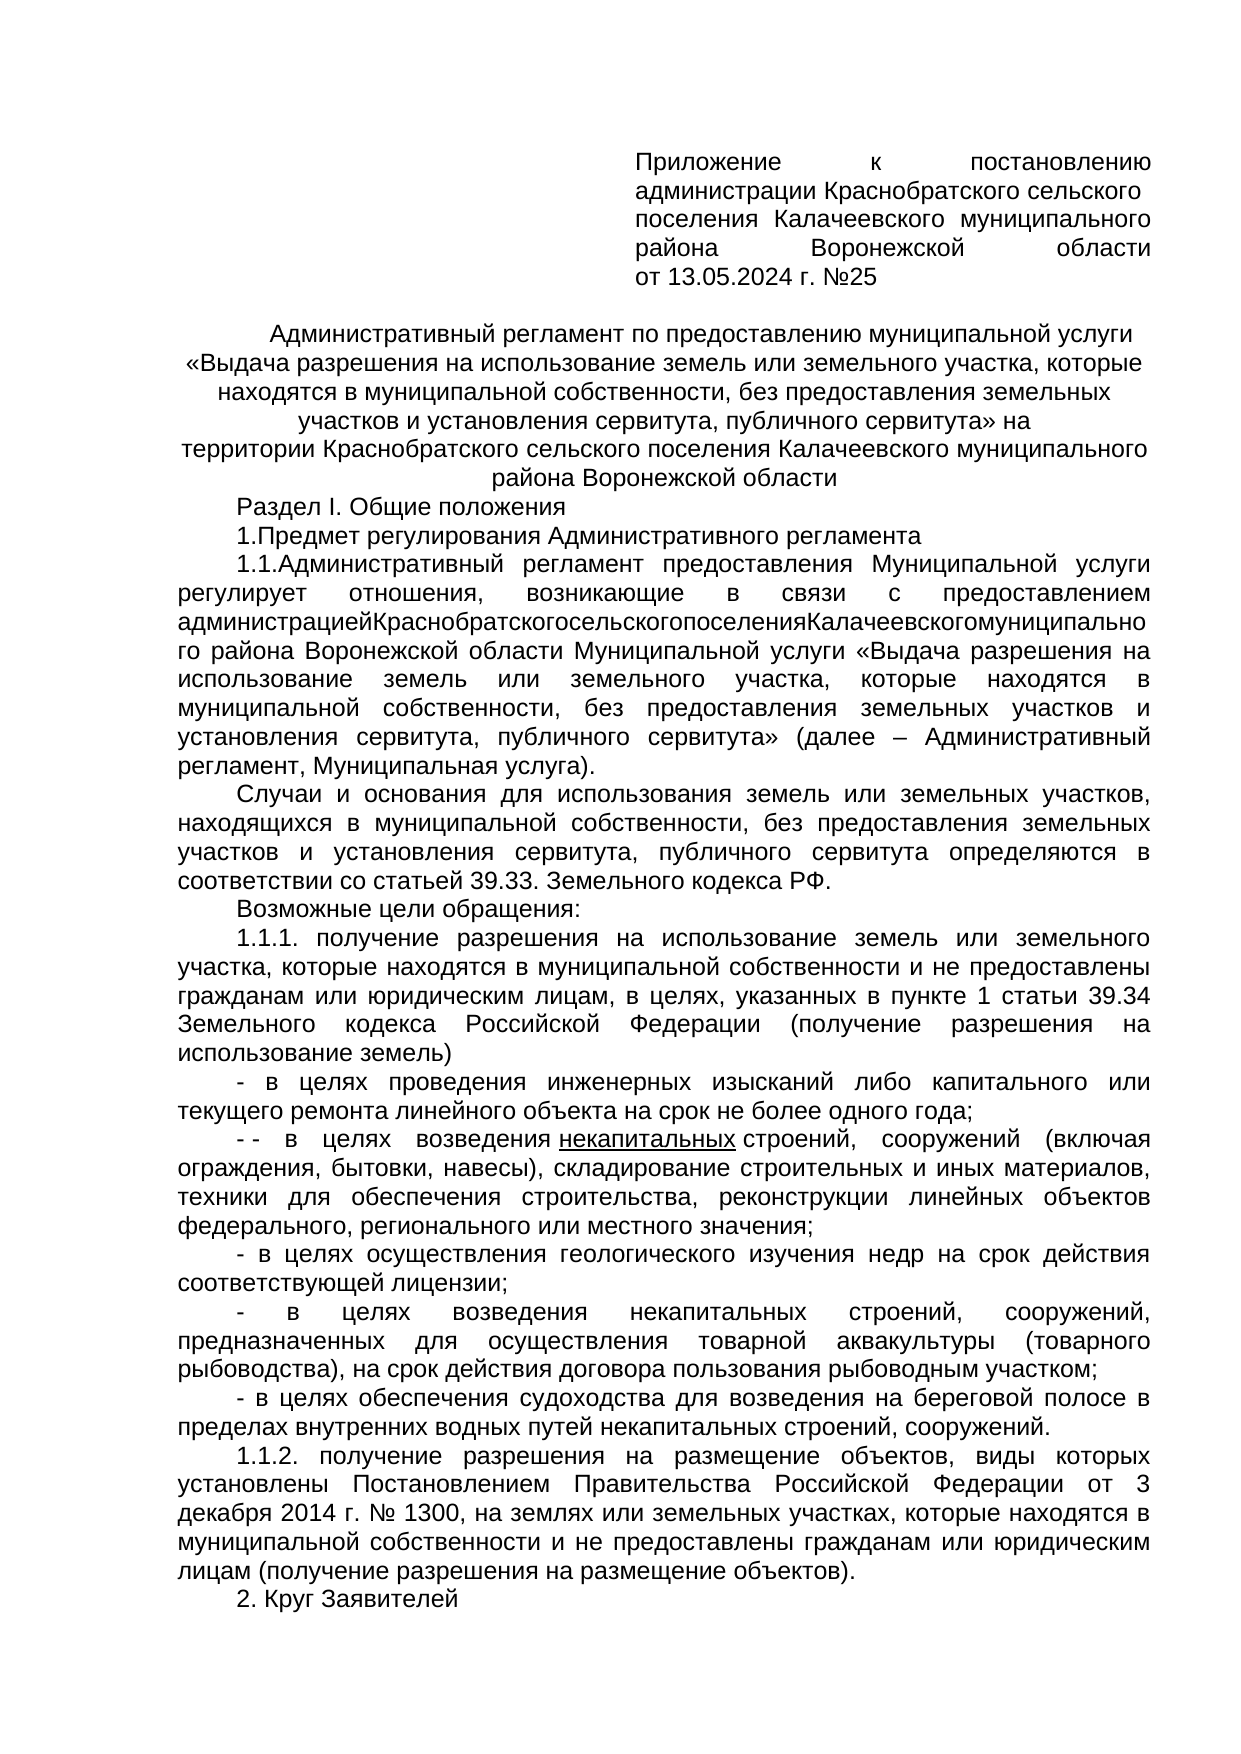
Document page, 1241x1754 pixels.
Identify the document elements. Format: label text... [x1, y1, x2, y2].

text - в целях обеспечения судоходства для возведения на береговой полосе в пределах внутренних водных путей некапитальных строений, сооружений. [177, 1383, 1152, 1441]
text Случаи и основания для использования земель или земельных участков, находящихся в муниципальной собственности, без предоставления земельных участков и установления сервитута, публичного сервитута определяются в соответствии со статьей 39.33. Земельного кодекса РФ. [177, 779, 1152, 894]
text - в целях проведения инженерных изысканий либо капитального или текущего ремонта линейного объекта на срок не более одного года; [177, 1067, 1152, 1124]
text - - в целях возведения некапитальных строений, сооружений (включая ограждения, бытовки, навесы), складирование строительных и иных материалов, техники для обеспечения строительства, реконструкции линейных объектов федерального, регионального или местного значения; [177, 1124, 1152, 1239]
text Приложение к постановлению администрации Краснобратского сельского поселения Калачеевского муниципального района Воронежской области от 13.05.2024 г. №25 [635, 118, 1152, 291]
text Административный регламент по предоставлению муниципальной услуги «Выдача разрешения на использование земель или земельного участка, которые находятся в муниципальной собственности, без предоставления земельных участков и установления сервитута, публичного сервитута» на территории Краснобратского сельского поселения Калачеевского муниципального района Воронежской области [177, 319, 1152, 492]
text Возможные цели обращения: [177, 894, 1152, 923]
text - в целях возведения некапитальных строений, сооружений, предназначенных для осуществления товарной аквакультуры (товарного рыбоводства), на срок действия договора пользования рыбоводным участком; [177, 1297, 1152, 1383]
text - в целях осуществления геологического изучения недр на срок действия соответствующей лицензии; [177, 1239, 1152, 1297]
text 1.1.2. получение разрешения на размещение объектов, виды которых установлены Постановлением Правительства Российской Федерации от 3 декабря 2014 г. № 1300, на землях или земельных участках, которые находятся в муниципальной собственности и не предоставлены гражданам или юридическим лицам (получение разрешения на размещение объектов). [177, 1441, 1152, 1584]
text 1.Предмет регулирования Административного регламента [177, 521, 1152, 549]
text 1.1.Административный регламент предоставления Муниципальной услуги регулирует отношения, возникающие в связи с предоставлением администрациейКраснобратскогосельскогопоселенияКалачеевскогомуниципального района Воронежской области Муниципальной услуги «Выдача разрешения на использование земель или земельного участка, которые находятся в муниципальной собственности, без предоставления земельных участков и установления сервитута, публичного сервитута» (далее – Административный регламент, Муниципальная услуга). [177, 549, 1152, 779]
text Раздел I. Общие положения [177, 492, 1152, 521]
text 2. Круг Заявителей [177, 1584, 1152, 1613]
text 1.1.1. получение разрешения на использование земель или земельного участка, которые находятся в муниципальной собственности и не предоставлены гражданам или юридическим лицам, в целях, указанных в пункте 1 статьи 39.34 Земельного кодекса Российской Федерации (получение разрешения на использование земель) [177, 923, 1152, 1067]
